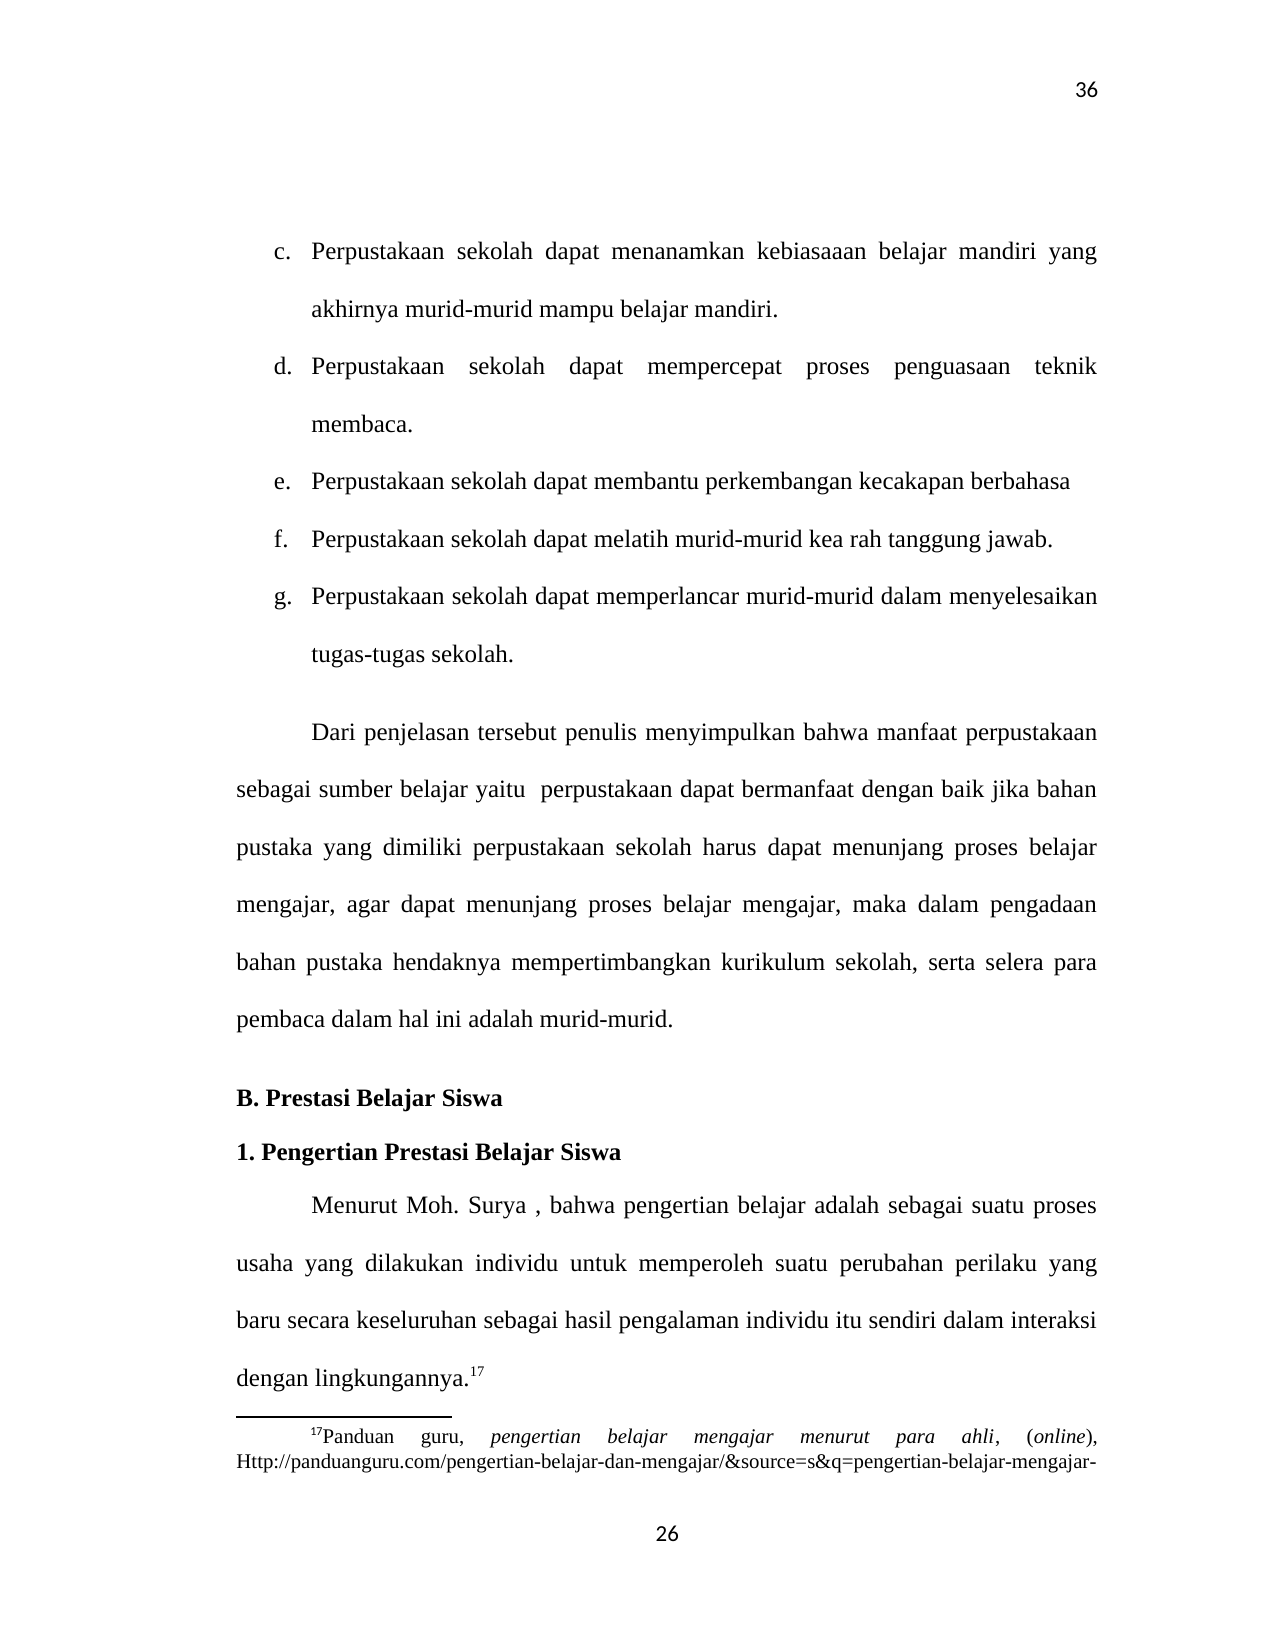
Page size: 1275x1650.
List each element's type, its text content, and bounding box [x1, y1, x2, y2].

text Menurut Moh. Surya , bahwa pengertian belajar adalah sebagai suatu proses usaha yang dilakukan individu untuk memperoleh suatu perubahan perilaku yang baru secara keseluruhan sebagai hasil pengalaman individu itu sendiri dalam interaksi dengan lingkungannya. [236, 1191, 1098, 1392]
list Perpustakaan sekolah dapat melatih murid-murid kea rah tanggung jawab. [274, 524, 1098, 552]
text 1. Pengertian Prestasi Belajar Siswa [236, 1137, 1098, 1166]
list Perpustakaan sekolah dapat menanamkan kebiasaaan belajar mandiri yang akhirnya murid-murid mampu belajar mandiri. [274, 236, 1098, 322]
list Perpustakaan sekolah dapat mempercepat proses penguasaan teknik membaca. [274, 351, 1098, 437]
list Perpustakaan sekolah dapat membantu perkembangan kecakapan berbahasa [274, 466, 1098, 495]
text Dari penjelasan tersebut penulis menyimpulkan bahwa manfaat perpustakaan sebagai sumber belajar yaitu perpustakaan dapat bermanfaat dengan baik jika bahan pustaka yang dimiliki perpustakaan sekolah harus dapat menunjang proses belajar mengajar, agar dapat menunjang proses belajar mengajar, maka dalam pengadaan bahan pustaka hendaknya mempertimbangkan kurikulum sekolah, serta selera para pembaca dalam hal ini adalah murid-murid. [236, 717, 1098, 1033]
text B. Prestasi Belajar Siswa [236, 1083, 1098, 1112]
list Perpustakaan sekolah dapat memperlancar murid-murid dalam menyelesaikan tugas-tugas sekolah. [274, 581, 1098, 667]
